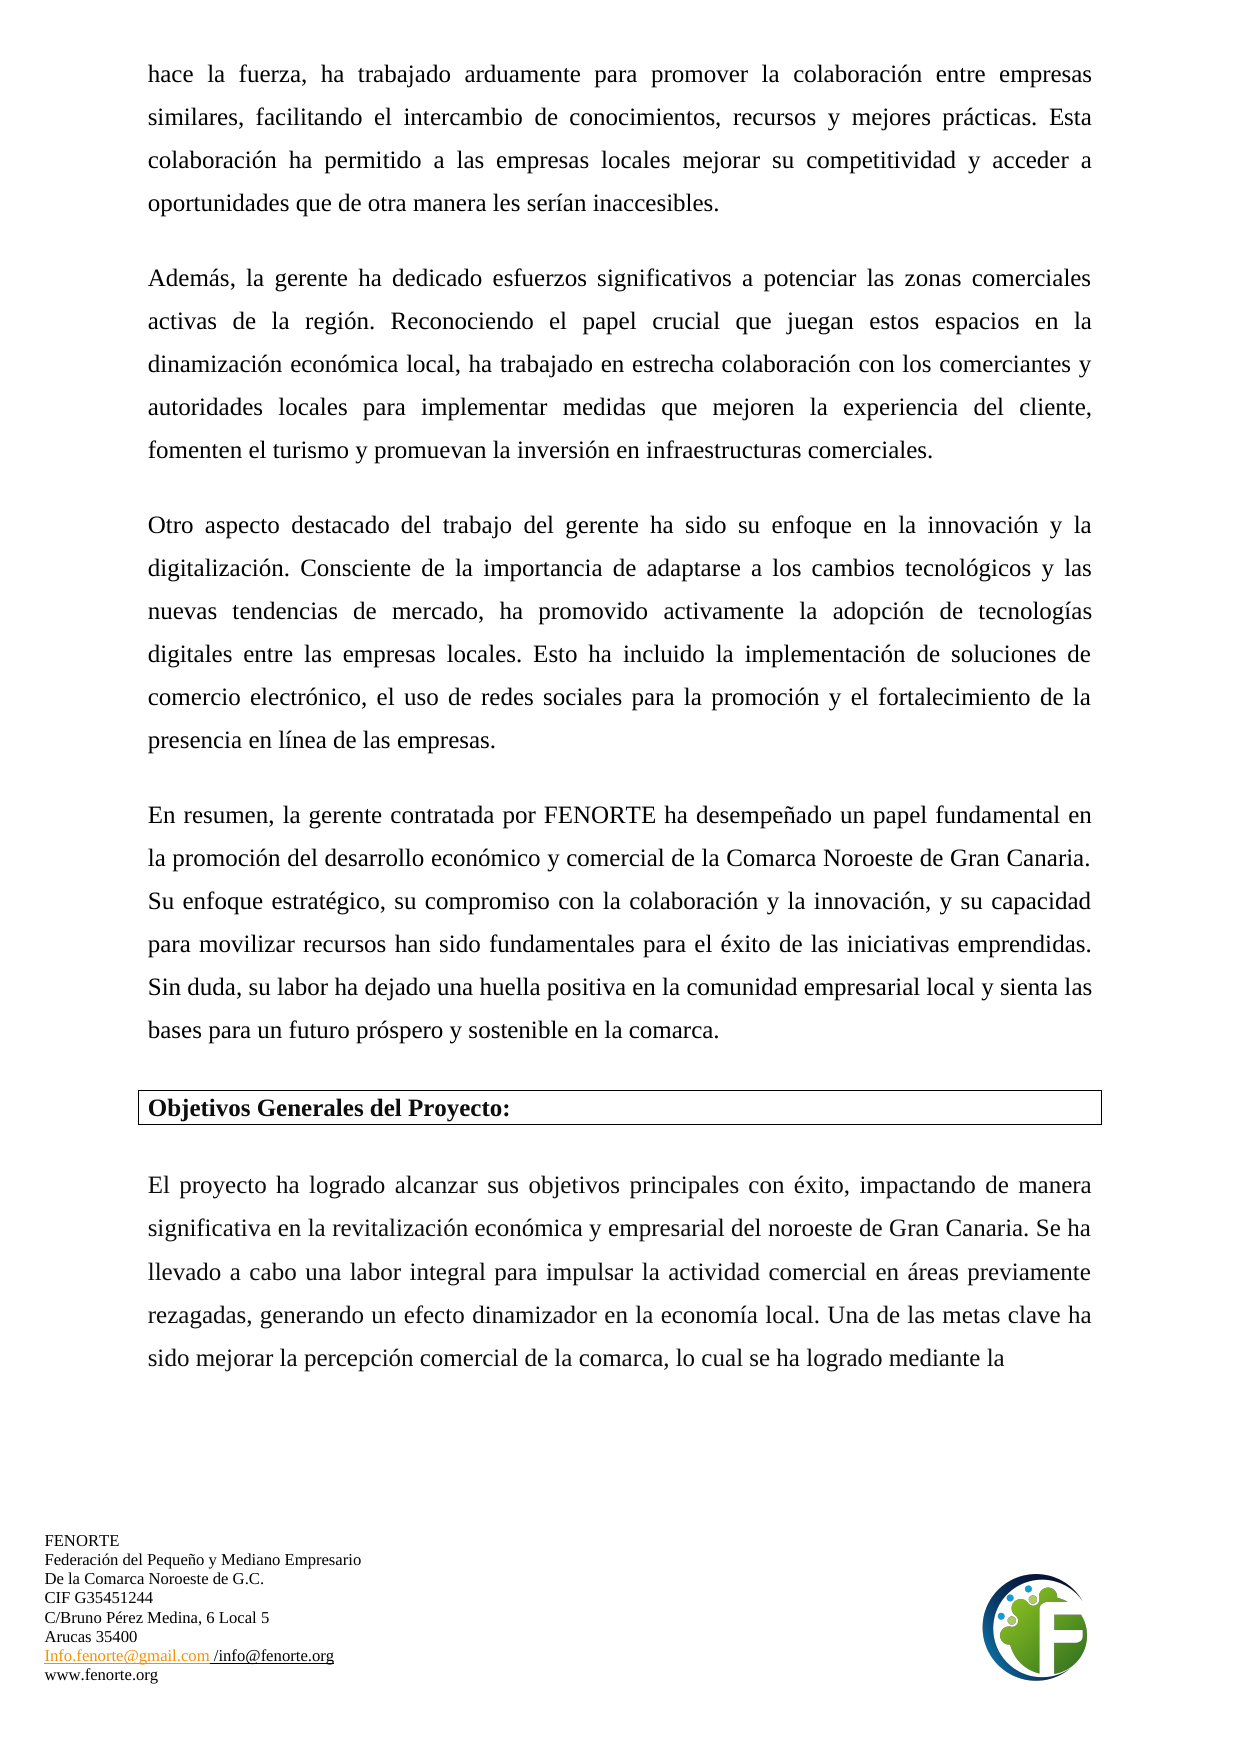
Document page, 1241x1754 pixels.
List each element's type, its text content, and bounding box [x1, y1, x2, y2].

picture [953, 1551, 1123, 1687]
text El proyecto ha logrado alcanzar sus objetivos principales con éxito, impactando de manera significativa en la revitalización económica y empresarial del noroeste de Gran Canaria. Se ha llevado a cabo una labor integral para impulsar la actividad comercial en áreas previamente rezagadas, generando un efecto dinamizador en la economía local. Una de las metas clave ha sido mejorar la percepción comercial de la comarca, lo cual se ha logrado mediante la [148, 1170, 1093, 1372]
text Además, la gerente ha dedicado esfuerzos significativos a potenciar las zonas comerciales activas de la región. Reconociendo el papel crucial que juegan estos espacios en la dinamización económica local, ha trabajado en estrecha colaboración con los comerciantes y autoridades locales para implementar medidas que mejoren la experiencia del cliente, fomenten el turismo y promuevan la inversión en infraestructuras comerciales. [148, 263, 1093, 464]
text Otro aspecto destacado del trabajo del gerente ha sido su enfoque en la innovación y la digitalización. Consciente de la importancia de adaptarse a los cambios tecnológicos y las nuevas tendencias de mercado, ha promovido activamente la adopción de tecnologías digitales entre las empresas locales. Esto ha incluido la implementación de soluciones de comercio electrónico, el uso de redes sociales para la promoción y el fortalecimiento de la presencia en línea de las empresas. [148, 510, 1093, 754]
text hace la fuerza, ha trabajado arduamente para promover la colaboración entre empresas similares, facilitando el intercambio de conocimientos, recursos y mejores prácticas. Esta colaboración ha permitido a las empresas locales mejorar su competitividad y acceder a oportunidades que de otra manera les serían inaccesibles. [148, 59, 1093, 217]
text En resumen, la gerente contratada por FENORTE ha desempeñado un papel fundamental en la promoción del desarrollo económico y comercial de la Comarca Noroeste de Gran Canaria. Su enfoque estratégico, su compromiso con la colaboración y la innovación, y su capacidad para movilizar recursos han sido fundamentales para el éxito de las iniciativas emprendidas. Sin duda, su labor ha dejado una huella positiva en la comunidad empresarial local y sienta las bases para un futuro próspero y sostenible en la comarca. [148, 800, 1093, 1044]
text Objetivos Generales del Proyecto: [139, 1091, 1101, 1124]
